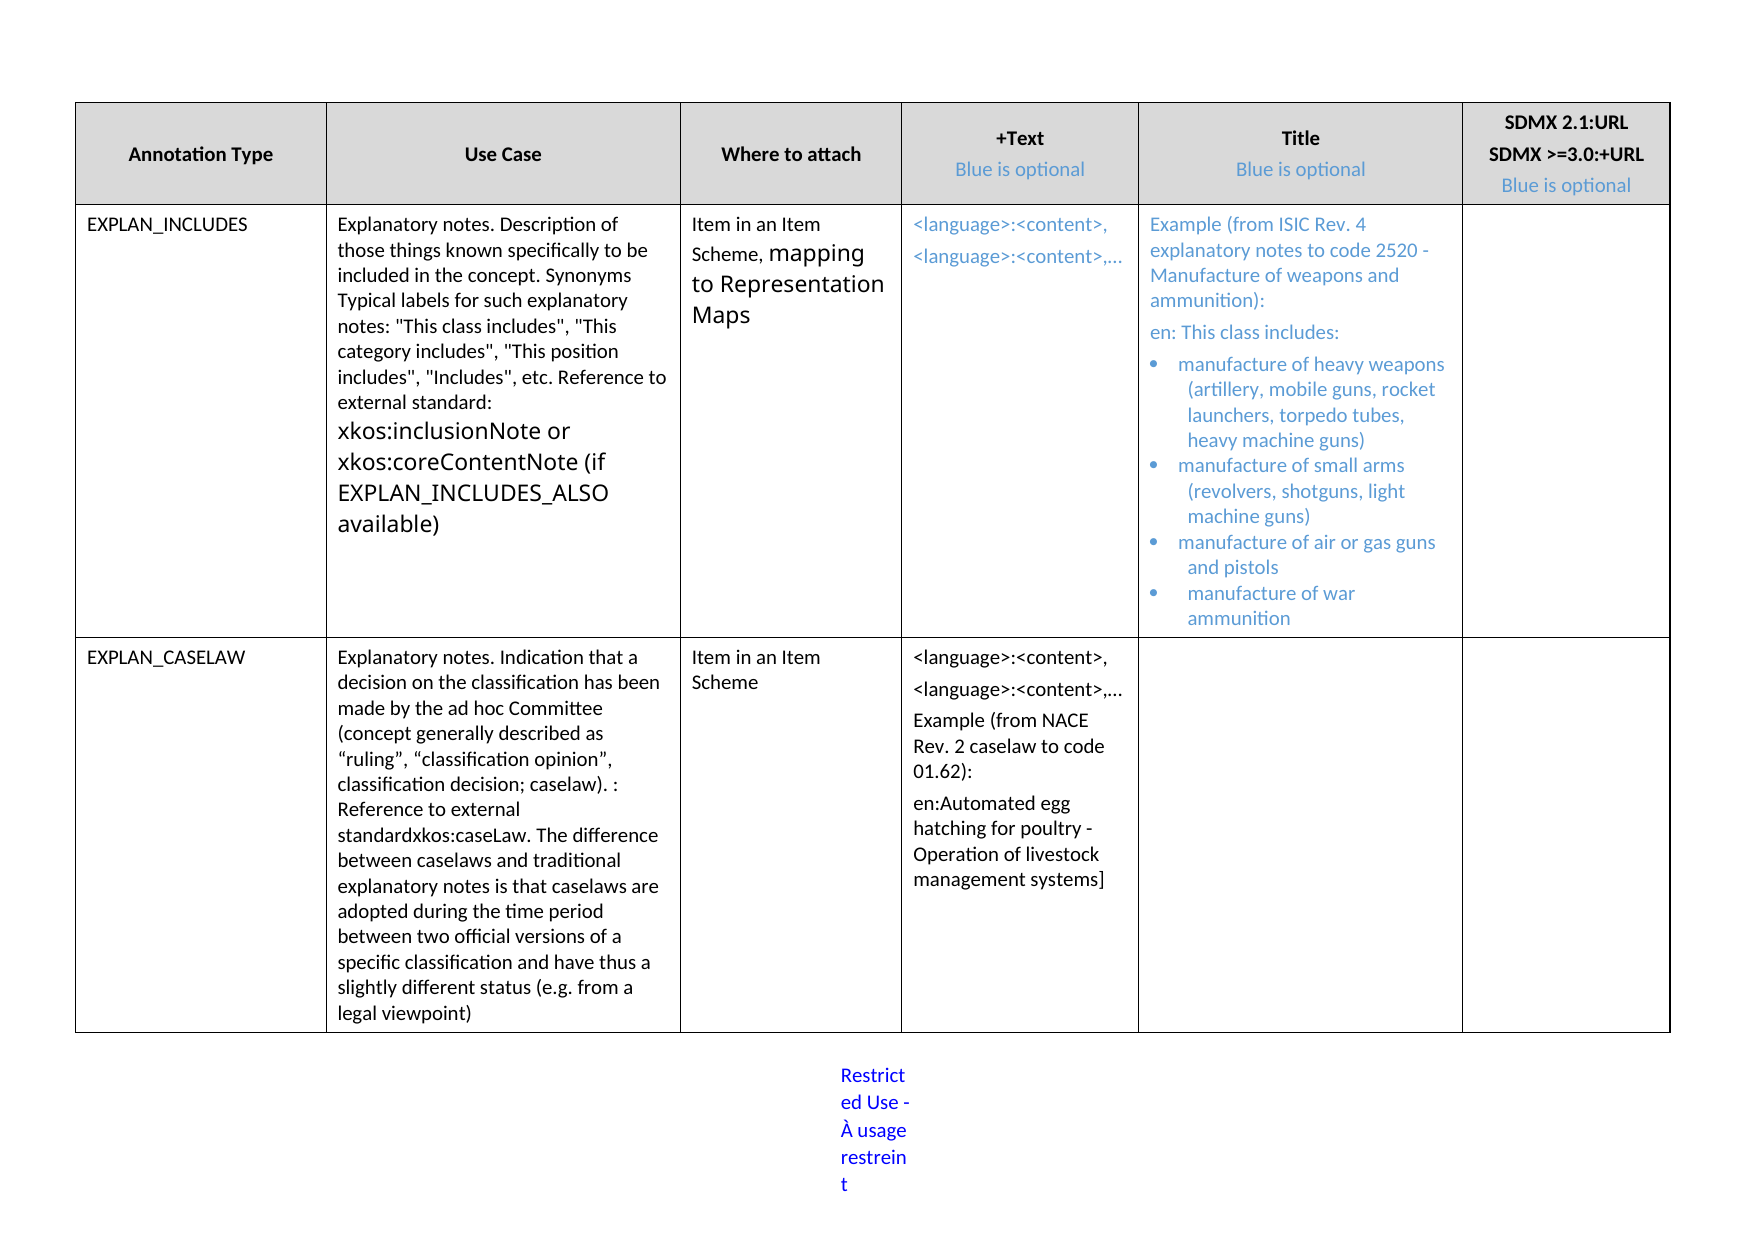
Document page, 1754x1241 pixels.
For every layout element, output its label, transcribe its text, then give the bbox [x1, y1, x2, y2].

table_cell <language>:<content>, <language>:<content>,… Example (from NACE Rev. 2 caselaw to code 01.62): en:Automated egg hatching for poultry - Operation of livestock management systems] [902, 638, 1138, 1032]
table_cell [681, 205, 901, 637]
table_cell Explanatory notes. Description of those things known specifically to be included in the concept. Synonyms Typical labels for such explanatory notes: "This class includes", "This category includes", "This position includes", "Includes", etc. Reference to external standard: xkos:inclusionNote or xkos:coreContentNote (if EXPLAN_INCLUDES_ALSO available) [327, 205, 680, 637]
table_header SDMX 2.1:URL SDMX >=3.0:+URL Blue is optional [1463, 103, 1669, 204]
table_cell Item in an Item Scheme [681, 638, 901, 1032]
table_header Annotation Type [76, 103, 326, 204]
table_cell [1139, 638, 1462, 1032]
table_header Title Blue is optional [1139, 103, 1462, 204]
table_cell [902, 205, 1138, 637]
table_cell Explanatory notes. Indication that a decision on the classification has been made by the ad hoc Committee (concept generally described as “ruling”, “classification opinion”, classification decision; caselaw). : Reference to external standardxkos:caseLaw. The difference between caselaws and traditional explanatory notes is that caselaws are adopted during the time period between two official versions of a specific classification and have thus a slightly different status (e.g. from a legal viewpoint) [327, 638, 680, 1032]
table_cell EXPLAN_CASELAW [76, 638, 326, 1032]
table_cell [1463, 205, 1669, 637]
table_cell Example (from ISIC Rev. 4 explanatory notes to code 2520 - Manufacture of weapons and ammunition): en: This class includes: manufacture of heavy weapons (artillery, mobile guns, rocket launchers, torpedo tubes, heavy machine guns) manufacture of small arms (revolvers, shotguns, light machine guns) manufacture of air or gas guns and pistols manufacture of war ammunition [1139, 205, 1462, 637]
table_header +Text Blue is optional [902, 103, 1138, 204]
table_header Use Case [327, 103, 680, 204]
table_header Where to attach [681, 103, 901, 204]
table_cell [1463, 638, 1669, 1032]
table_cell EXPLAN_INCLUDES [76, 205, 326, 637]
